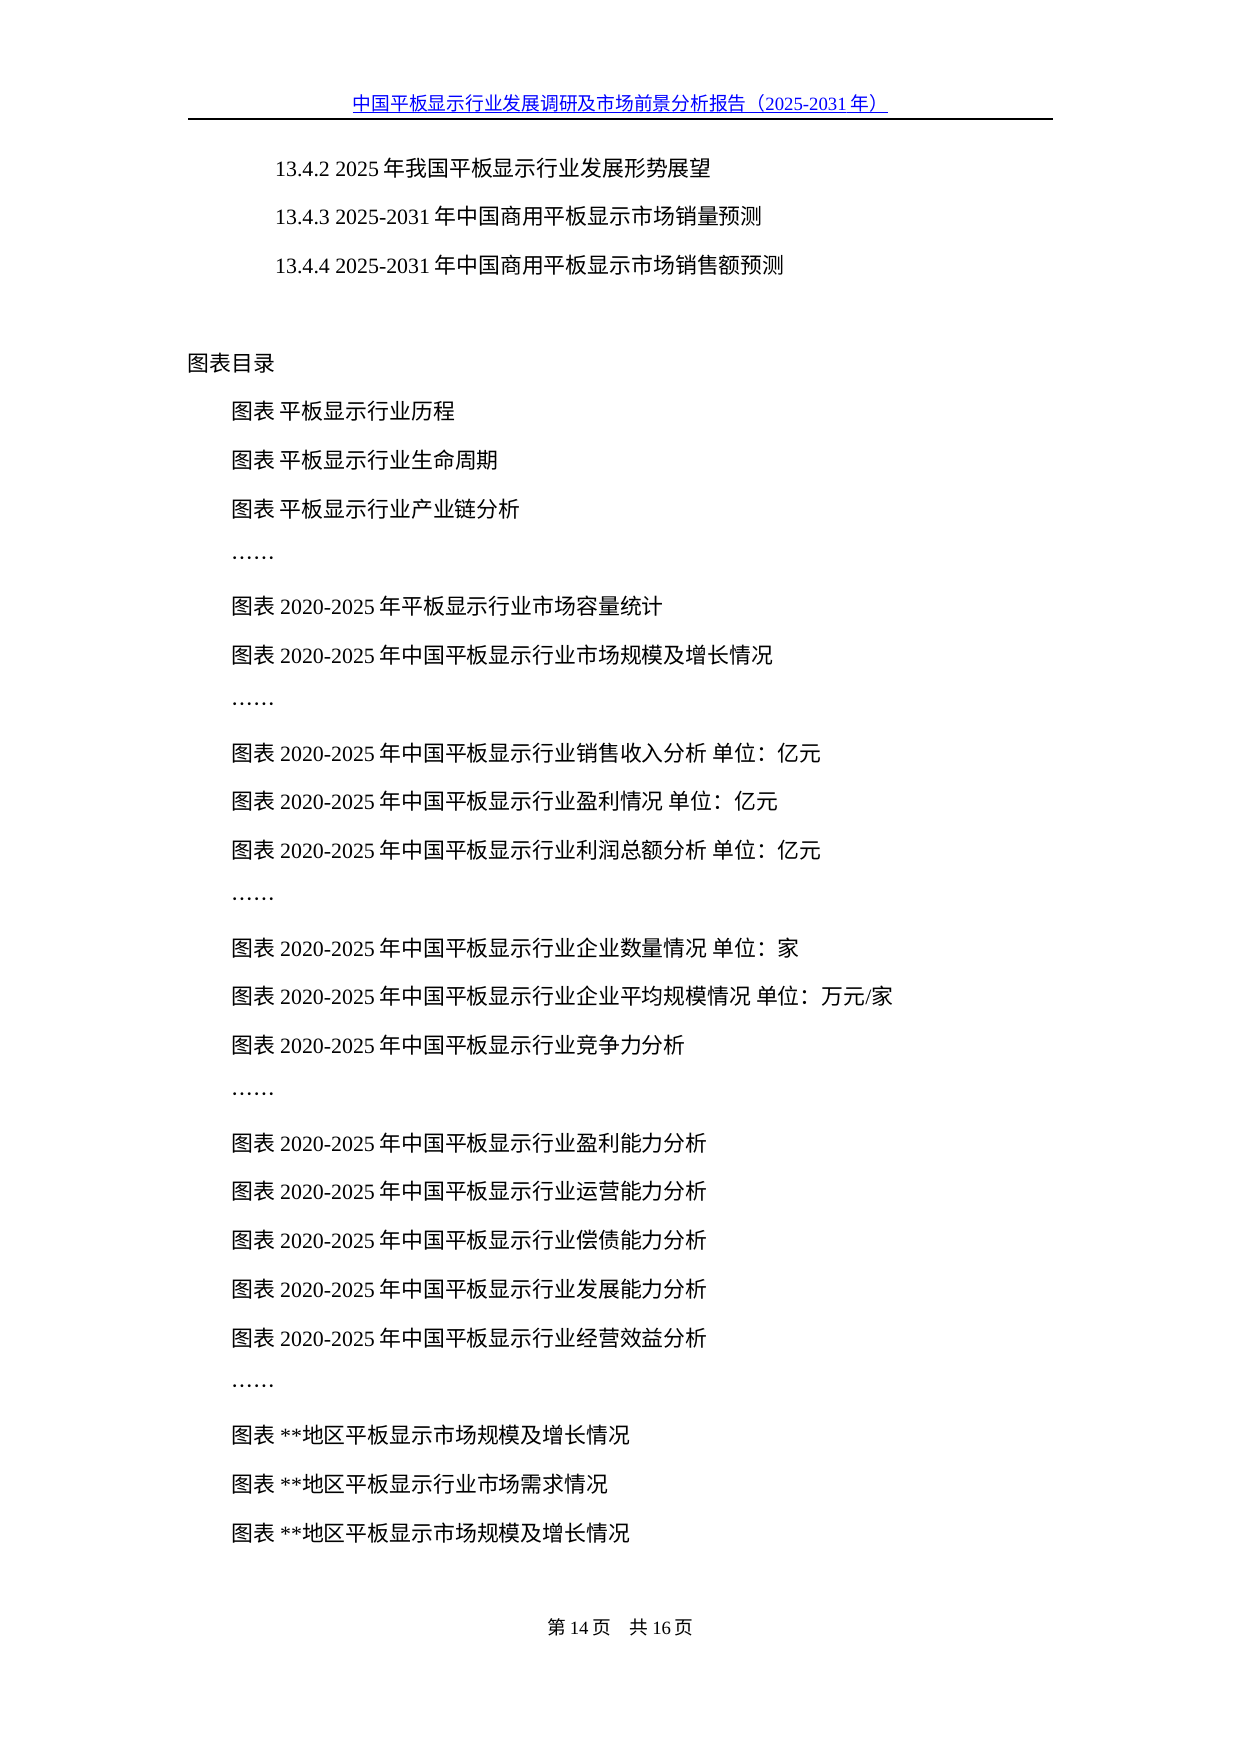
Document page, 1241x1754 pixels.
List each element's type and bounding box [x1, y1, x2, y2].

text [187, 150, 1053, 1548]
